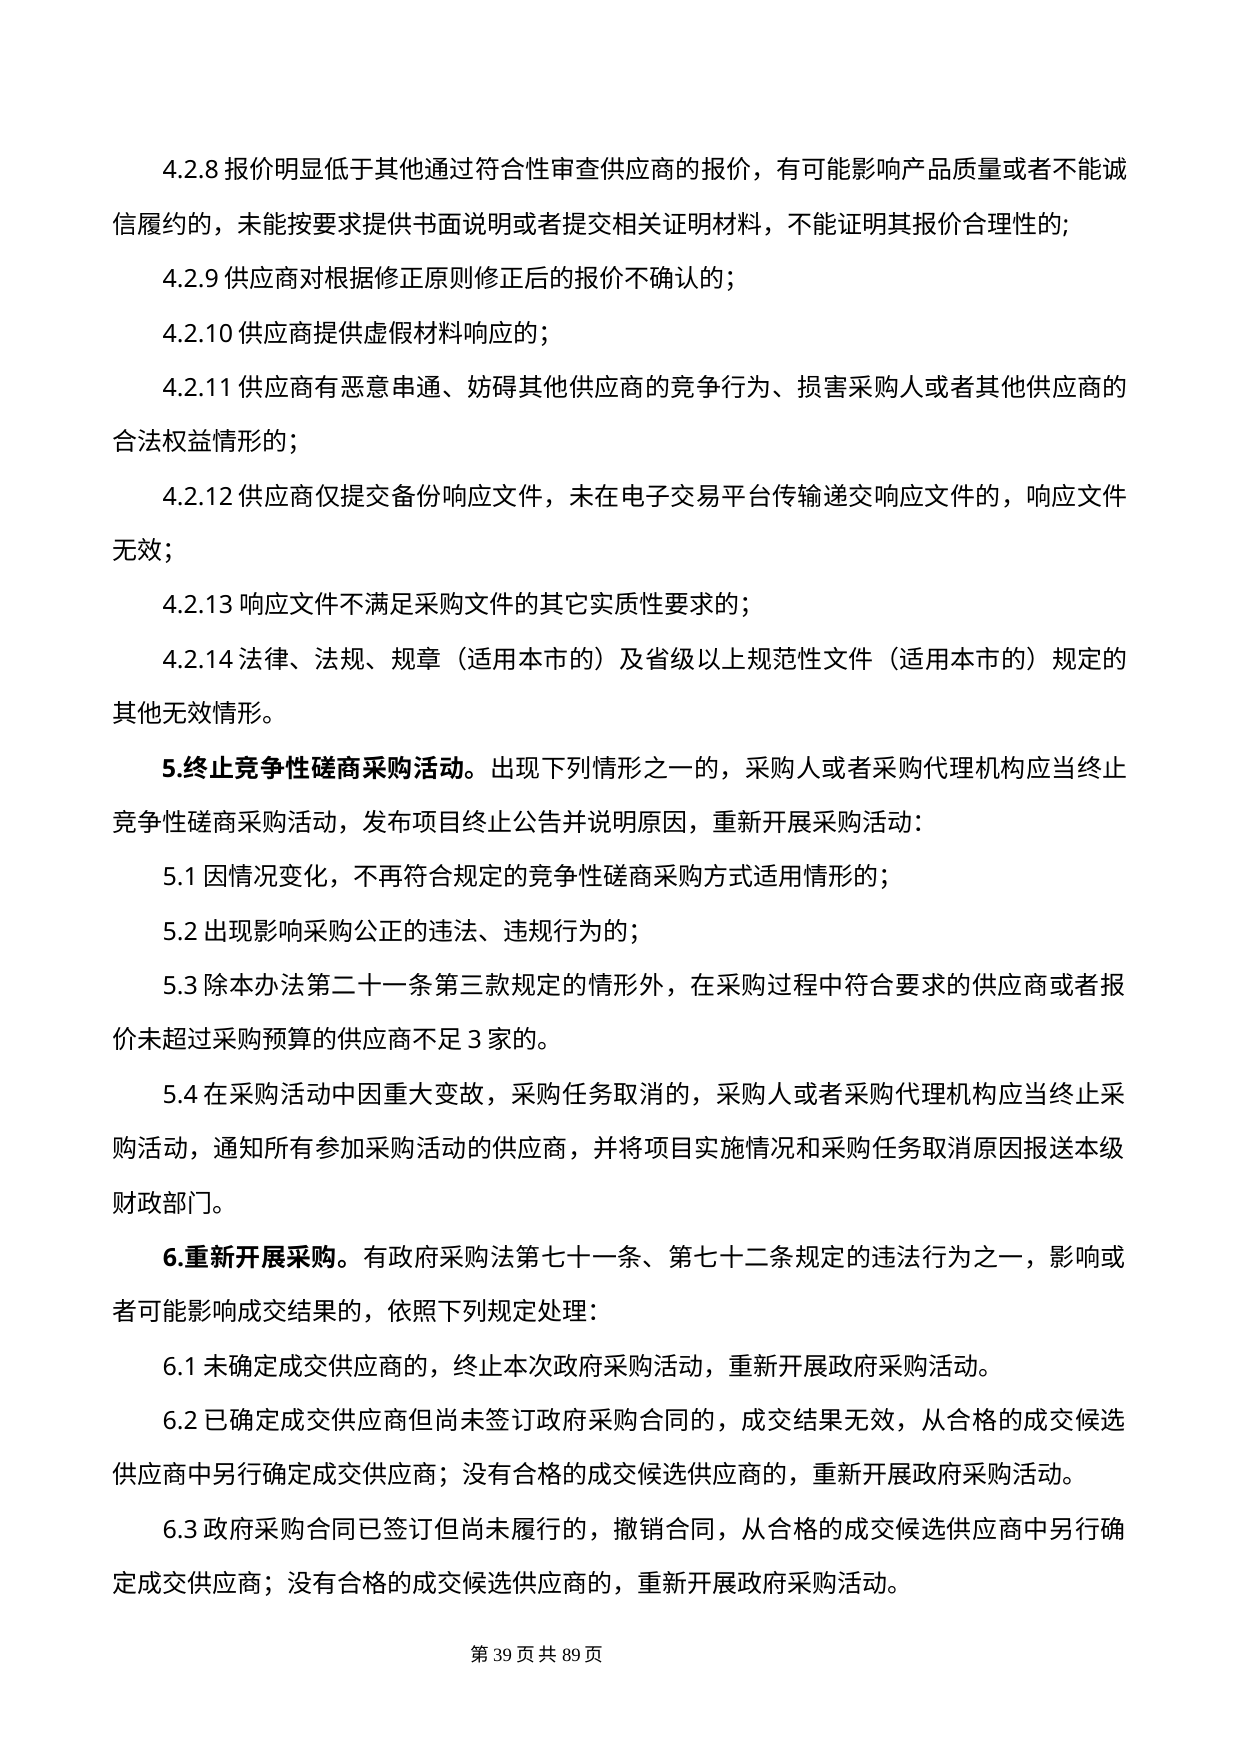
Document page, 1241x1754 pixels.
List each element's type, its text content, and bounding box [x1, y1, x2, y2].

text 6.3政府采购合同已签订但尚未履行的，撤销合同，从合格的成交候选供应商中另行确定成交供应商；没有合格的成交候选供应商的，重新开展政府采购活动。 [112, 1509, 1128, 1600]
text 5.2出现影响采购公正的违法、违规行为的； [112, 911, 1128, 947]
text 4.2.9供应商对根据修正原则修正后的报价不确认的； [112, 259, 1128, 295]
text 5.4在采购活动中因重大变故，采购任务取消的，采购人或者采购代理机构应当终止采购活动，通知所有参加采购活动的供应商，并将项目实施情况和采购任务取消原因报送本级财政部门。 [112, 1074, 1128, 1219]
text 4.2.11供应商有恶意串通、妨碍其他供应商的竞争行为、损害采购人或者其他供应商的合法权益情形的； [112, 367, 1128, 458]
text 4.2.12供应商仅提交备份响应文件，未在电子交易平台传输递交响应文件的，响应文件无效； [112, 476, 1128, 567]
text 6.1未确定成交供应商的，终止本次政府采购活动，重新开展政府采购活动。 [112, 1346, 1128, 1382]
text 5.终止竞争性磋商采购活动。出现下列情形之一的，采购人或者采购代理机构应当终止竞争性磋商采购活动，发布项目终止公告并说明原因，重新开展采购活动： [112, 748, 1128, 839]
text 6.2已确定成交供应商但尚未签订政府采购合同的，成交结果无效，从合格的成交候选供应商中另行确定成交供应商；没有合格的成交候选供应商的，重新开展政府采购活动。 [112, 1401, 1128, 1491]
text 5.1因情况变化，不再符合规定的竞争性磋商采购方式适用情形的； [112, 857, 1128, 893]
text 4.2.13 响应文件不满足采购文件的其它实质性要求的； [112, 585, 1128, 621]
text 4.2.10供应商提供虚假材料响应的； [112, 313, 1128, 349]
text 6.重新开展采购。有政府采购法第七十一条、第七十二条规定的违法行为之一，影响或者可能影响成交结果的，依照下列规定处理： [112, 1237, 1128, 1328]
text 4.2.8报价明显低于其他通过符合性审查供应商的报价，有可能影响产品质量或者不能诚信履约的，未能按要求提供书面说明或者提交相关证明材料，不能证明其报价合理性的; [112, 150, 1128, 241]
text 5.3除本办法第二十一条第三款规定的情形外，在采购过程中符合要求的供应商或者报价未超过采购预算的供应商不足3家的。 [112, 966, 1128, 1056]
text 4.2.14法律、法规、规章（适用本市的）及省级以上规范性文件（适用本市的）规定的其他无效情形。 [112, 639, 1128, 730]
